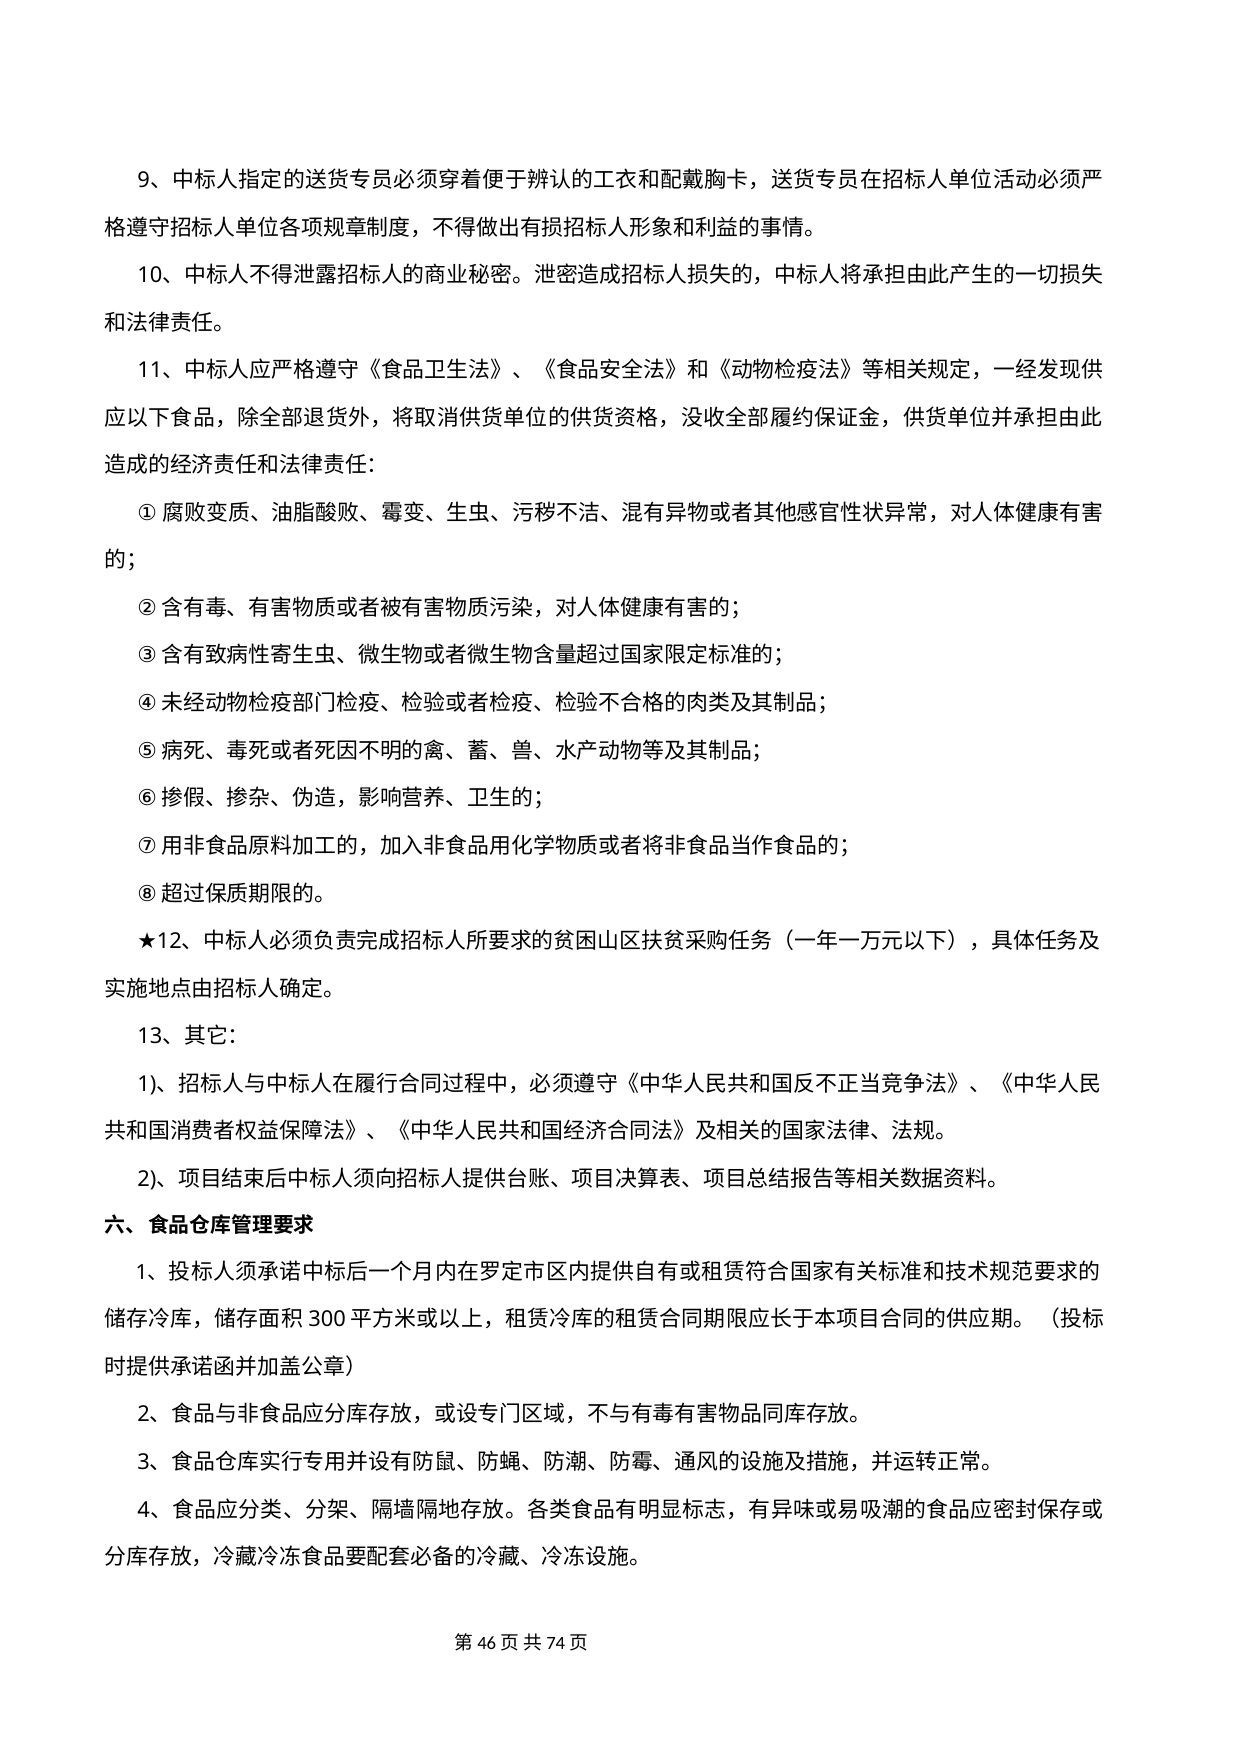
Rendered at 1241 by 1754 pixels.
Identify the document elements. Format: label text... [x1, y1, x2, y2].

text 1、投标人须承诺中标后一个月内在罗定市区内提供自有或租赁符合国家有关标准和技术规范要求的储存冷库，储存面积300平方米或以上，租赁冷库的租赁合同期限应长于本项目合同的供应期。（投标时提供承诺函并加盖公章） [104, 1254, 1104, 1381]
text 2、食品与非食品应分库存放，或设专门区域，不与有毒有害物品同库存放。 [104, 1396, 1104, 1428]
text 11、中标人应严格遵守《食品卫生法》、《食品安全法》和《动物检疫法》等相关规定，一经发现供应以下食品，除全部退货外，将取消供货单位的供货资格，没收全部履约保证金，供货单位并承担由此造成的经济责任和法律责任： [104, 352, 1104, 479]
text ⑤病死、毒死或者死因不明的禽、蓄、兽、水产动物等及其制品； [104, 733, 1104, 764]
text ③含有致病性寄生虫、微生物或者微生物含量超过国家限定标准的； [104, 637, 1104, 669]
text 13、其它： [104, 1018, 1104, 1050]
text ⑧超过保质期限的。 [104, 876, 1104, 907]
text ① 腐败变质、油脂酸败、霉变、生虫、污秽不洁、混有异物或者其他感官性状异常，对人体健康有害的； [104, 495, 1104, 574]
text ⑥掺假、掺杂、伪造，影响营养、卫生的； [104, 780, 1104, 812]
text 10、中标人不得泄露招标人的商业秘密。泄密造成招标人损失的，中标人将承担由此产生的一切损失和法律责任。 [104, 257, 1104, 336]
text ⑦用非食品原料加工的，加入非食品用化学物质或者将非食品当作食品的； [104, 828, 1104, 860]
text 3、食品仓库实行专用并设有防鼠、防蝇、防潮、防霉、通风的设施及措施，并运转正常。 [104, 1444, 1104, 1476]
text 2)、项目结束后中标人须向招标人提供台账、项目决算表、项目总结报告等相关数据资料。 [104, 1161, 1104, 1193]
list 食品仓库管理要求 [104, 1208, 1104, 1239]
text 4、食品应分类、分架、隔墙隔地存放。各类食品有明显标志，有异味或易吸潮的食品应密封保存或分库存放，冷藏冷冻食品要配套必备的冷藏、冷冻设施。 [104, 1492, 1104, 1571]
text ②含有毒、有害物质或者被有害物质污染，对人体健康有害的； [104, 590, 1104, 622]
text ④未经动物检疫部门检疫、检验或者检疫、检验不合格的肉类及其制品； [104, 685, 1104, 717]
text 9、中标人指定的送货专员必须穿着便于辨认的工衣和配戴胸卡，送货专员在招标人单位活动必须严格遵守招标人单位各项规章制度，不得做出有损招标人形象和利益的事情。 [104, 162, 1104, 241]
text 1)、招标人与中标人在履行合同过程中，必须遵守《中华人民共和国反不正当竞争法》、《中华人民共和国消费者权益保障法》、《中华人民共和国经济合同法》及相关的国家法律、法规。 [104, 1066, 1104, 1145]
text ★12、中标人必须负责完成招标人所要求的贫困山区扶贫采购任务（一年一万元以下），具体任务及实施地点由招标人确定。 [104, 923, 1104, 1002]
